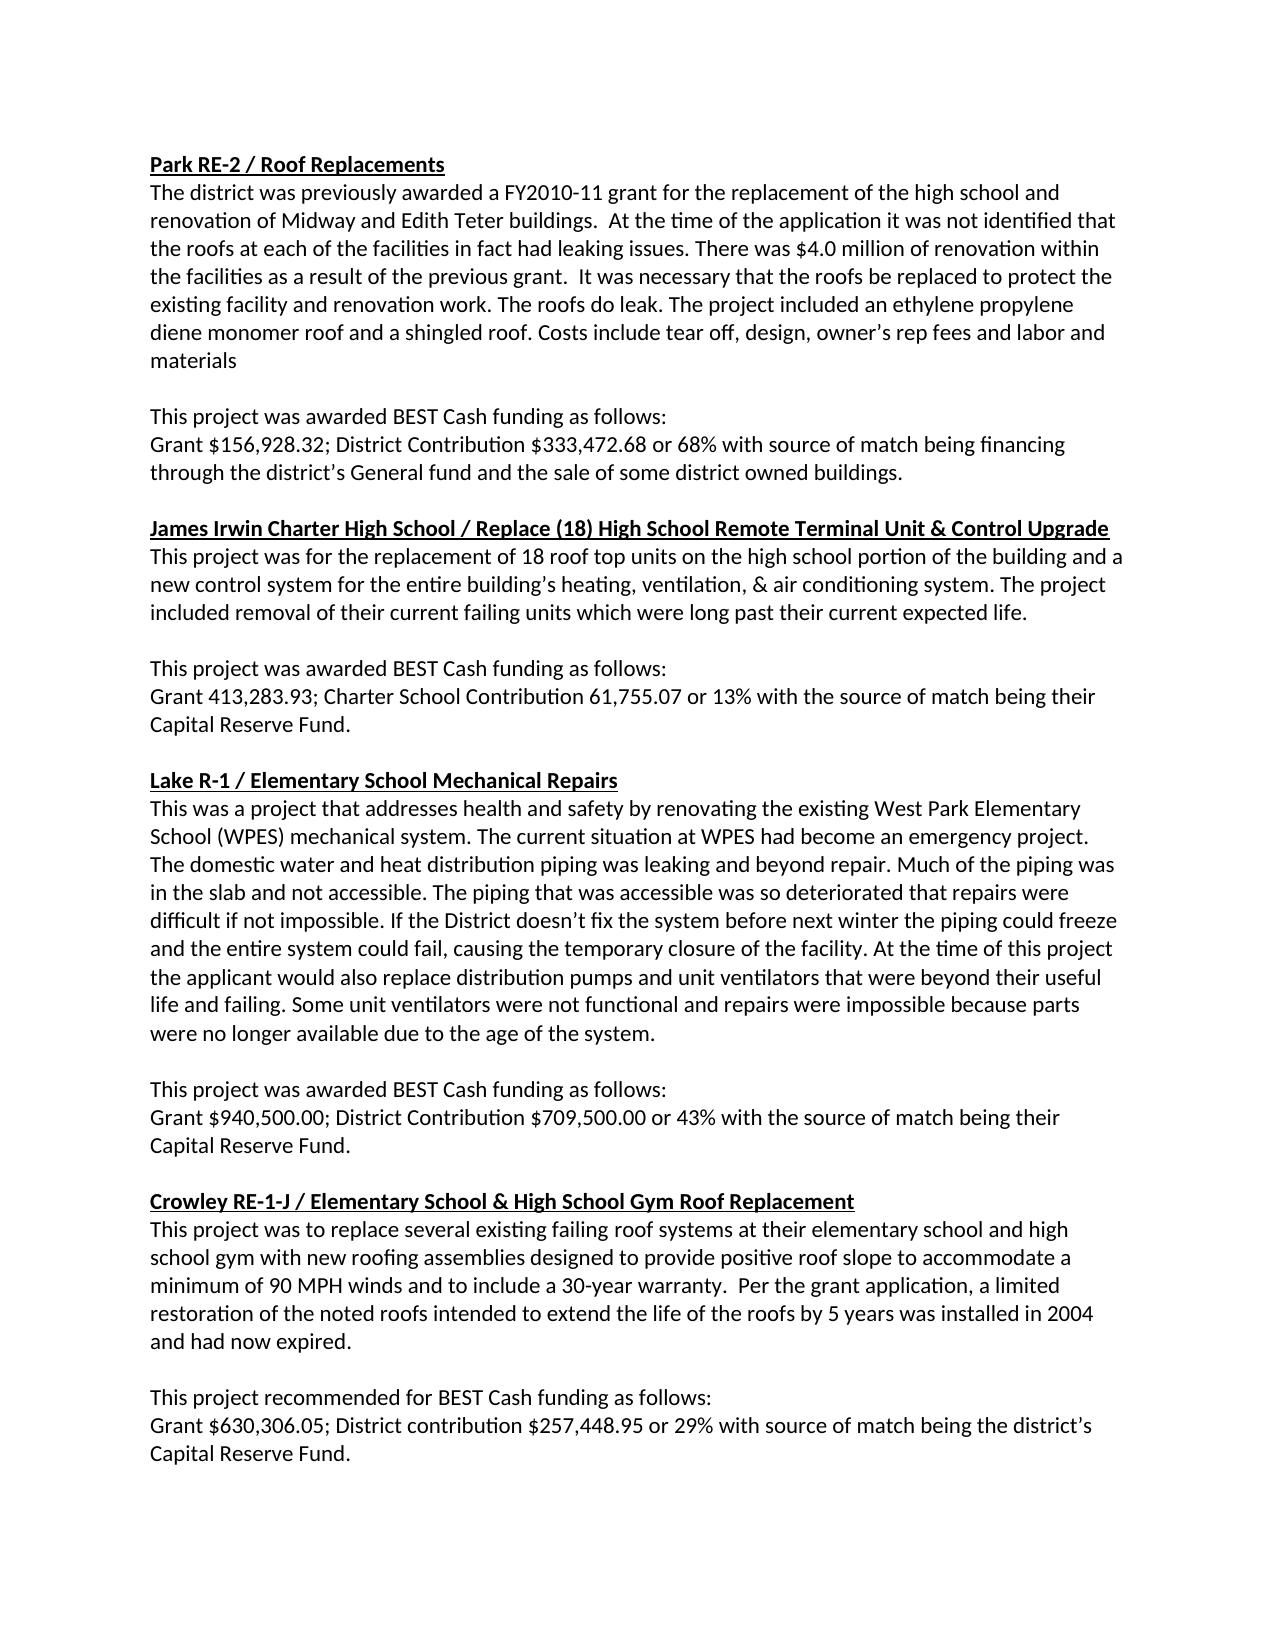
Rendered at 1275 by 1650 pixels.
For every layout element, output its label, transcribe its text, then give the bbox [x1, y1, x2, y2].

text The district was previously awarded a FY2010-11 grant for the replacement of the high school and renovation of Midway and Edith Teter buildings. At the time of the application it was not identified that the roofs at each of the facilities in fact had leaking issues. There was $4.0 million of renovation within the facilities as a result of the previous grant. It was necessary that the roofs be replaced to protect the existing facility and renovation work. The roofs do leak. The project included an ethylene propylene diene monomer roof and a shingled roof. Costs include tear off, design, owner’s rep fees and labor and materials [150, 178, 1125, 374]
text This project recommended for BEST Cash funding as follows: [150, 1383, 1125, 1411]
text This project was to replace several existing failing roof systems at their elementary school and high school gym with new roofing assemblies designed to provide positive roof slope to accommodate a minimum of 90 MPH winds and to include a 30-year warranty. Per the grant application, a limited restoration of the noted roofs intended to extend the life of the roofs by 5 years was installed in 2004 and had now expired. [150, 1215, 1125, 1355]
text This project was awarded BEST Cash funding as follows: [150, 402, 1125, 430]
text This project was for the replacement of 18 roof top units on the high school portion of the building and a new control system for the entire building’s heating, ventilation, & air conditioning system. The project included removal of their current failing units which were long past their current expected life. [150, 542, 1125, 626]
text Grant $940,500.00; District Contribution $709,500.00 or 43% with the source of match being their Capital Reserve Fund. [150, 1103, 1125, 1159]
text Grant 413,283.93; Charter School Contribution 61,755.07 or 13% with the source of match being their Capital Reserve Fund. [150, 682, 1125, 738]
text This was a project that addresses health and safety by renovating the existing West Park Elementary School (WPES) mechanical system. The current situation at WPES had become an emergency project. The domestic water and heat distribution piping was leaking and beyond repair. Much of the piping was in the slab and not accessible. The piping that was accessible was so deteriorated that repairs were difficult if not impossible. If the District doesn’t fix the system before next winter the piping could freeze and the entire system could fail, causing the temporary closure of the facility. At the time of this project the applicant would also replace distribution pumps and unit ventilators that were beyond their useful life and failing. Some unit ventilators were not functional and repairs were impossible because parts were no longer available due to the age of the system. [150, 794, 1125, 1047]
text James Irwin Charter High School / Replace (18) High School Remote Terminal Unit & Control Upgrade [150, 514, 1125, 542]
text Lake R-1 / Elementary School Mechanical Repairs [150, 766, 1125, 794]
text This project was awarded BEST Cash funding as follows: [150, 1075, 1125, 1103]
text Park RE-2 / Roof Replacements [150, 150, 1125, 178]
text Grant $630,306.05; District contribution $257,448.95 or 29% with source of match being the district’s Capital Reserve Fund. [150, 1411, 1125, 1467]
text Crowley RE-1-J / Elementary School & High School Gym Roof Replacement [150, 1187, 1125, 1215]
text Grant $156,928.32; District Contribution $333,472.68 or 68% with source of match being financing through the district’s General fund and the sale of some district owned buildings. [150, 430, 1125, 486]
text This project was awarded BEST Cash funding as follows: [150, 654, 1125, 682]
